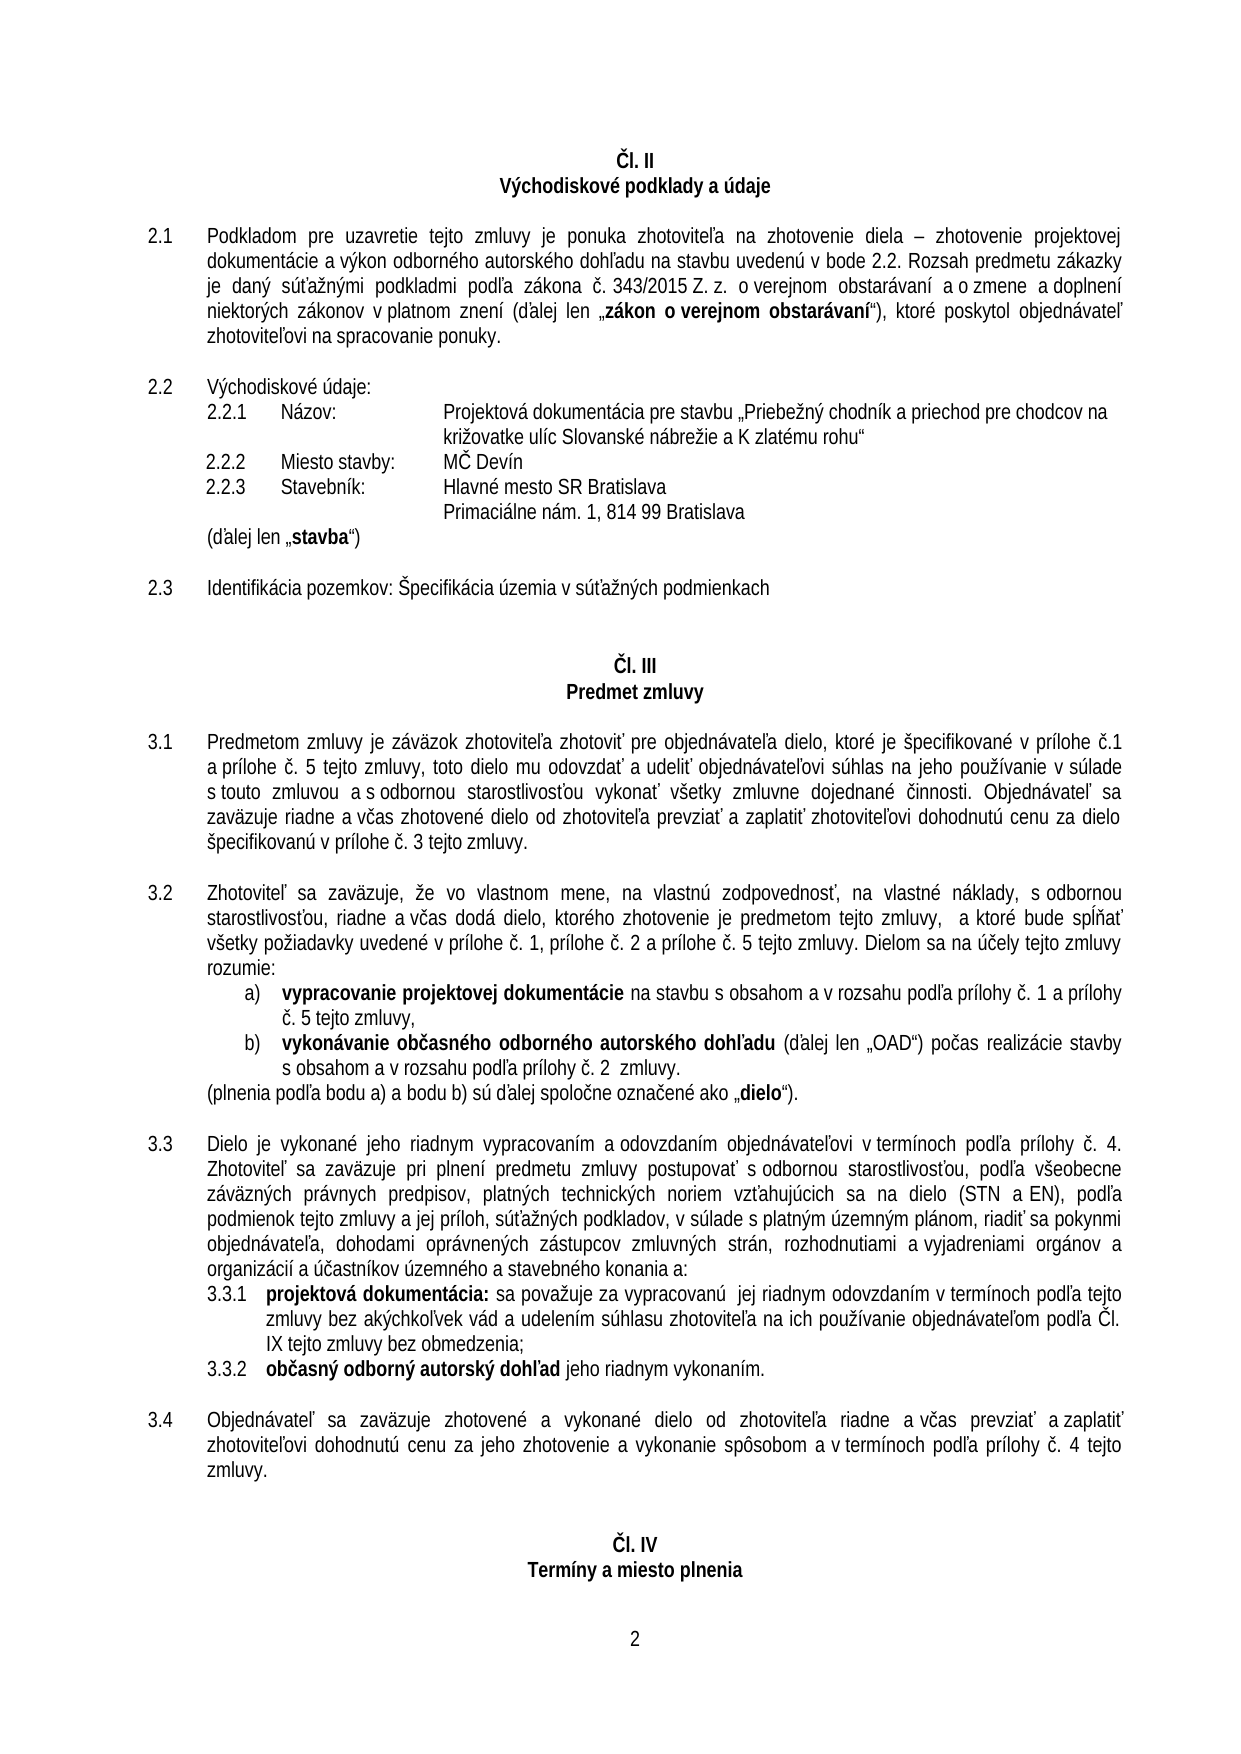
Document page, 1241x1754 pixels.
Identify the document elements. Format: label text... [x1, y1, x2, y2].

text Čl. III [148, 653, 1122, 678]
list vykonávanie občasného odborného autorského dohľadu (ďalej len „OAD“) počas realizácie stavby s obsahom a v rozsahu podľa prílohy č. 2 zmluvy. [244, 1030, 1122, 1080]
text Východiskové podklady a údaje [148, 173, 1122, 198]
list občasný odborný autorský dohľad jeho riadnym vykonaním. [207, 1356, 1122, 1381]
subtitle Termíny a miesto plnenia [148, 1557, 1122, 1582]
list Identifikácia pozemkov: Špecifikácia územia v súťažných podmienkach [148, 574, 1122, 599]
text (plnenia podľa bodu a) a bodu b) sú ďalej spoločne označené ako „dielo“). [148, 1080, 1122, 1105]
list Východiskové údaje: [148, 374, 1122, 399]
text Primaciálne nám. 1, 814 99 Bratislava [281, 499, 1122, 524]
list Miesto stavby: MČ Devín [206, 449, 1122, 474]
text Čl. II [148, 148, 1122, 173]
list Stavebník: Hlavné mesto SR Bratislava [206, 474, 1122, 499]
list Názov: Projektová dokumentácia pre stavbu „Priebežný chodník a priechod pre chodcov na križovatke ulíc Slovanské nábrežie a K zlatému rohu“ [207, 399, 1122, 449]
text (ďalej len „stavba“) [207, 524, 1122, 549]
list Objednávateľ sa zaväzuje zhotovené a vykonané dielo od zhotoviteľa riadne a včas prevziať a zaplatiť zhotoviteľovi dohodnutú cenu za jeho zhotovenie a vykonanie spôsobom a v termínoch podľa prílohy č. 4 tejto zmluvy. [148, 1407, 1122, 1482]
list Dielo je vykonané jeho riadnym vypracovaním a odovzdaním objednávateľovi v termínoch podľa prílohy č. 4. Zhotoviteľ sa zaväzuje pri plnení predmetu zmluvy postupovať s odbornou starostlivosťou, podľa všeobecne záväzných právnych predpisov, platných technických noriem vzťahujúcich sa na dielo (STN a EN), podľa podmienok tejto zmluvy a jej príloh, súťažných podkladov, v súlade s platným územným plánom, riadiť sa pokynmi objednávateľa, dohodami oprávnených zástupcov zmluvných strán, rozhodnutiami a vyjadreniami orgánov a organizácií a účastníkov územného a stavebného konania a: [148, 1130, 1122, 1281]
list Zhotoviteľ sa zaväzuje, že vo vlastnom mene, na vlastnú zodpovednosť, na vlastné náklady, s odbornou starostlivosťou, riadne a včas dodá dielo, ktorého zhotovenie je predmetom tejto zmluvy, a ktoré bude spĺňať všetky požiadavky uvedené v prílohe č. 1, prílohe č. 2 a prílohe č. 5 tejto zmluvy. Dielom sa na účely tejto zmluvy rozumie: [148, 879, 1122, 980]
list Predmetom zmluvy je záväzok zhotoviteľa zhotoviť pre objednávateľa dielo, ktoré je špecifikované v prílohe č.1 a prílohe č. 5 tejto zmluvy, toto dielo mu odovzdať a udeliť objednávateľovi súhlas na jeho používanie v súlade s touto zmluvou a s odbornou starostlivosťou vykonať všetky zmluvne dojednané činnosti. Objednávateľ sa zaväzuje riadne a včas zhotovené dielo od zhotoviteľa prevziať a zaplatiť zhotoviteľovi dohodnutú cenu za dielo špecifikovanú v prílohe č. 3 tejto zmluvy. [148, 729, 1122, 854]
list vypracovanie projektovej dokumentácie na stavbu s obsahom a v rozsahu podľa prílohy č. 1 a prílohy č. 5 tejto zmluvy, [244, 980, 1122, 1030]
subtitle Predmet zmluvy [148, 678, 1122, 704]
list Podkladom pre uzavretie tejto zmluvy je ponuka zhotoviteľa na zhotovenie diela – zhotovenie projektovej dokumentácie a výkon odborného autorského dohľadu na stavbu uvedenú v bode 2.2. Rozsah predmetu zákazky je daný súťažnými podkladmi podľa zákona č. 343/2015 Z. z. o verejnom obstarávaní a o zmene a doplnení niektorých zákonov v platnom znení (ďalej len „zákon o verejnom obstarávaní“), ktoré poskytol objednávateľ zhotoviteľovi na spracovanie ponuky. [148, 223, 1122, 348]
list projektová dokumentácia: sa považuje za vypracovanú jej riadnym odovzdaním v termínoch podľa tejto zmluvy bez akýchkoľvek vád a udelením súhlasu zhotoviteľa na ich používanie objednávateľom podľa Čl. IX tejto zmluvy bez obmedzenia; [207, 1281, 1122, 1356]
text Čl. IV [148, 1532, 1122, 1557]
